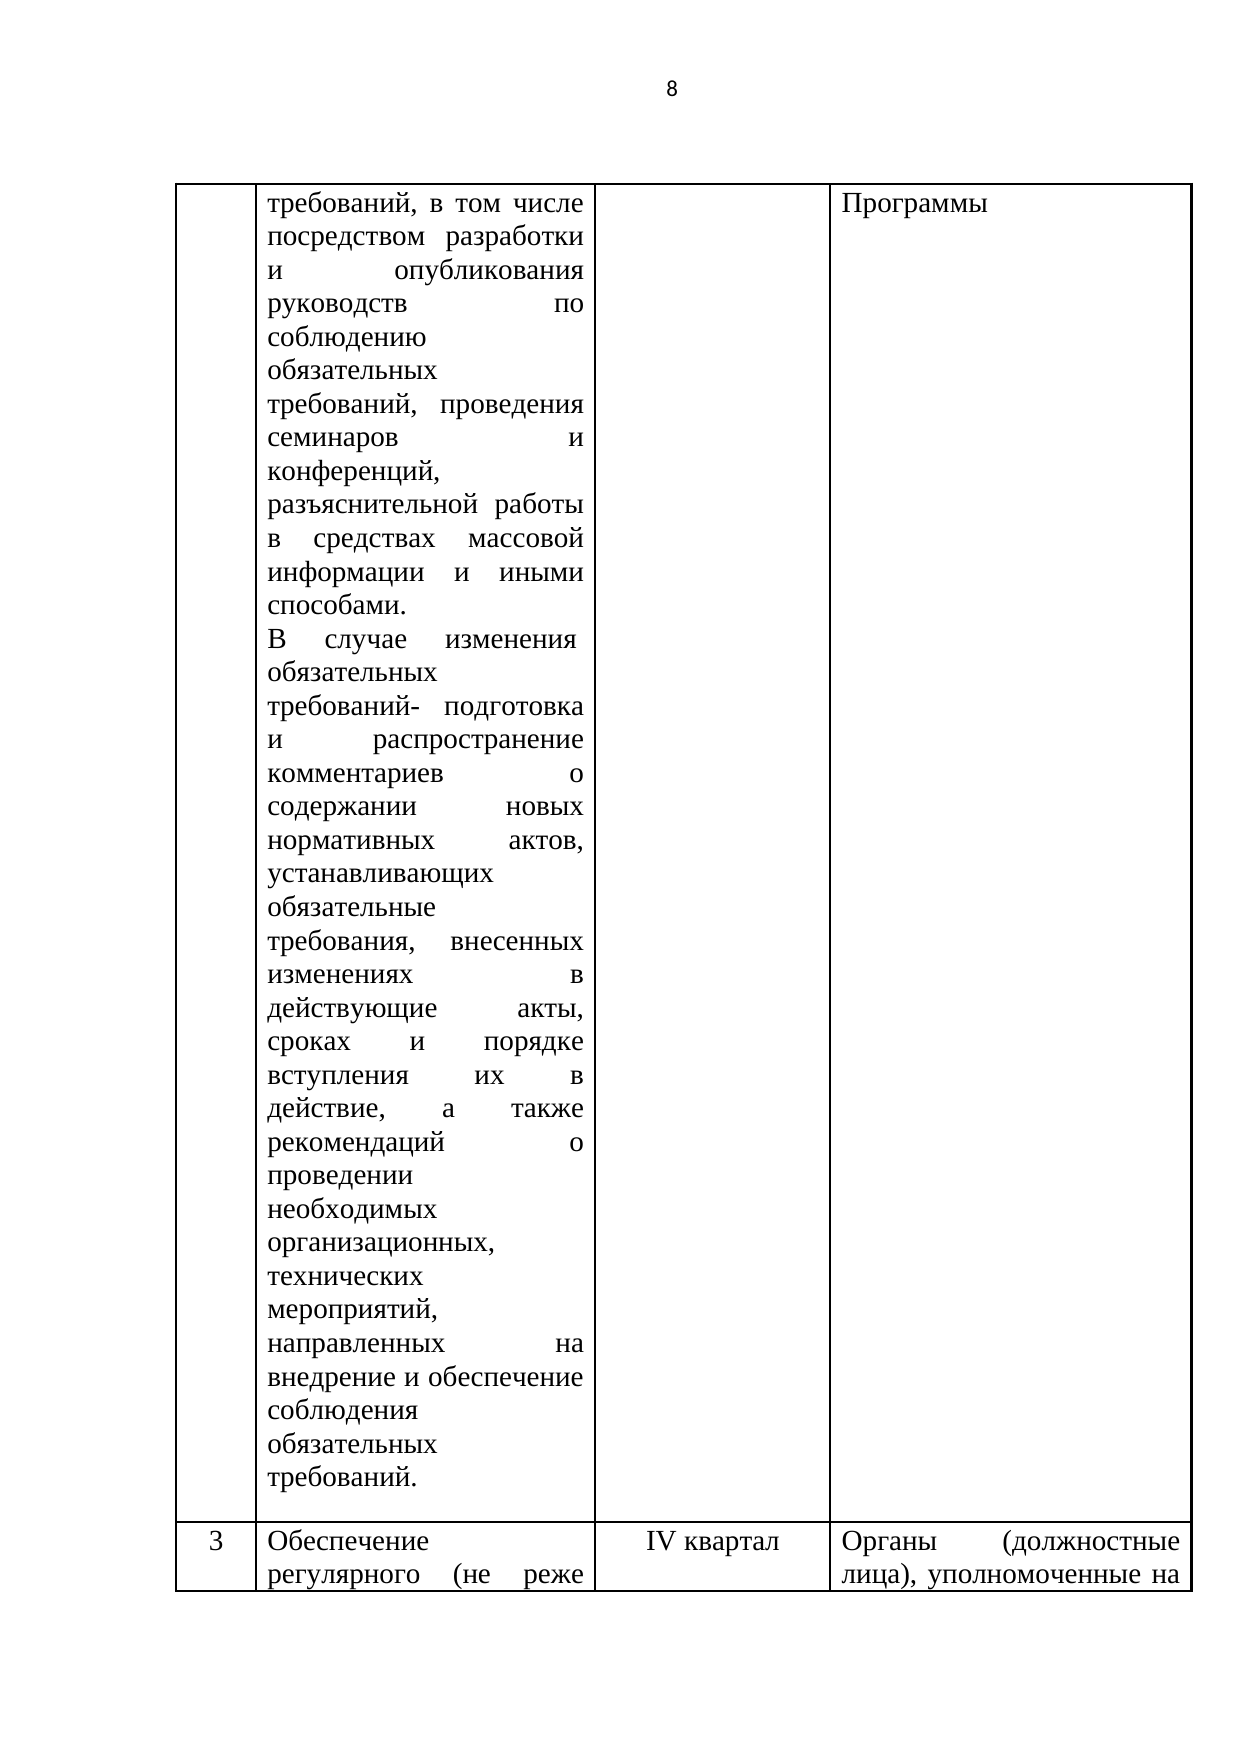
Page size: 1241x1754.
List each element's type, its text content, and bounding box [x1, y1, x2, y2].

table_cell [831, 1523, 1190, 1590]
table_cell 3 [177, 1523, 255, 1590]
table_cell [257, 1523, 594, 1590]
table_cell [596, 185, 829, 1521]
table_cell 2 [177, 185, 255, 1521]
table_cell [257, 185, 594, 1521]
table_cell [831, 185, 1190, 1521]
table_cell IV квартал [596, 1523, 829, 1590]
